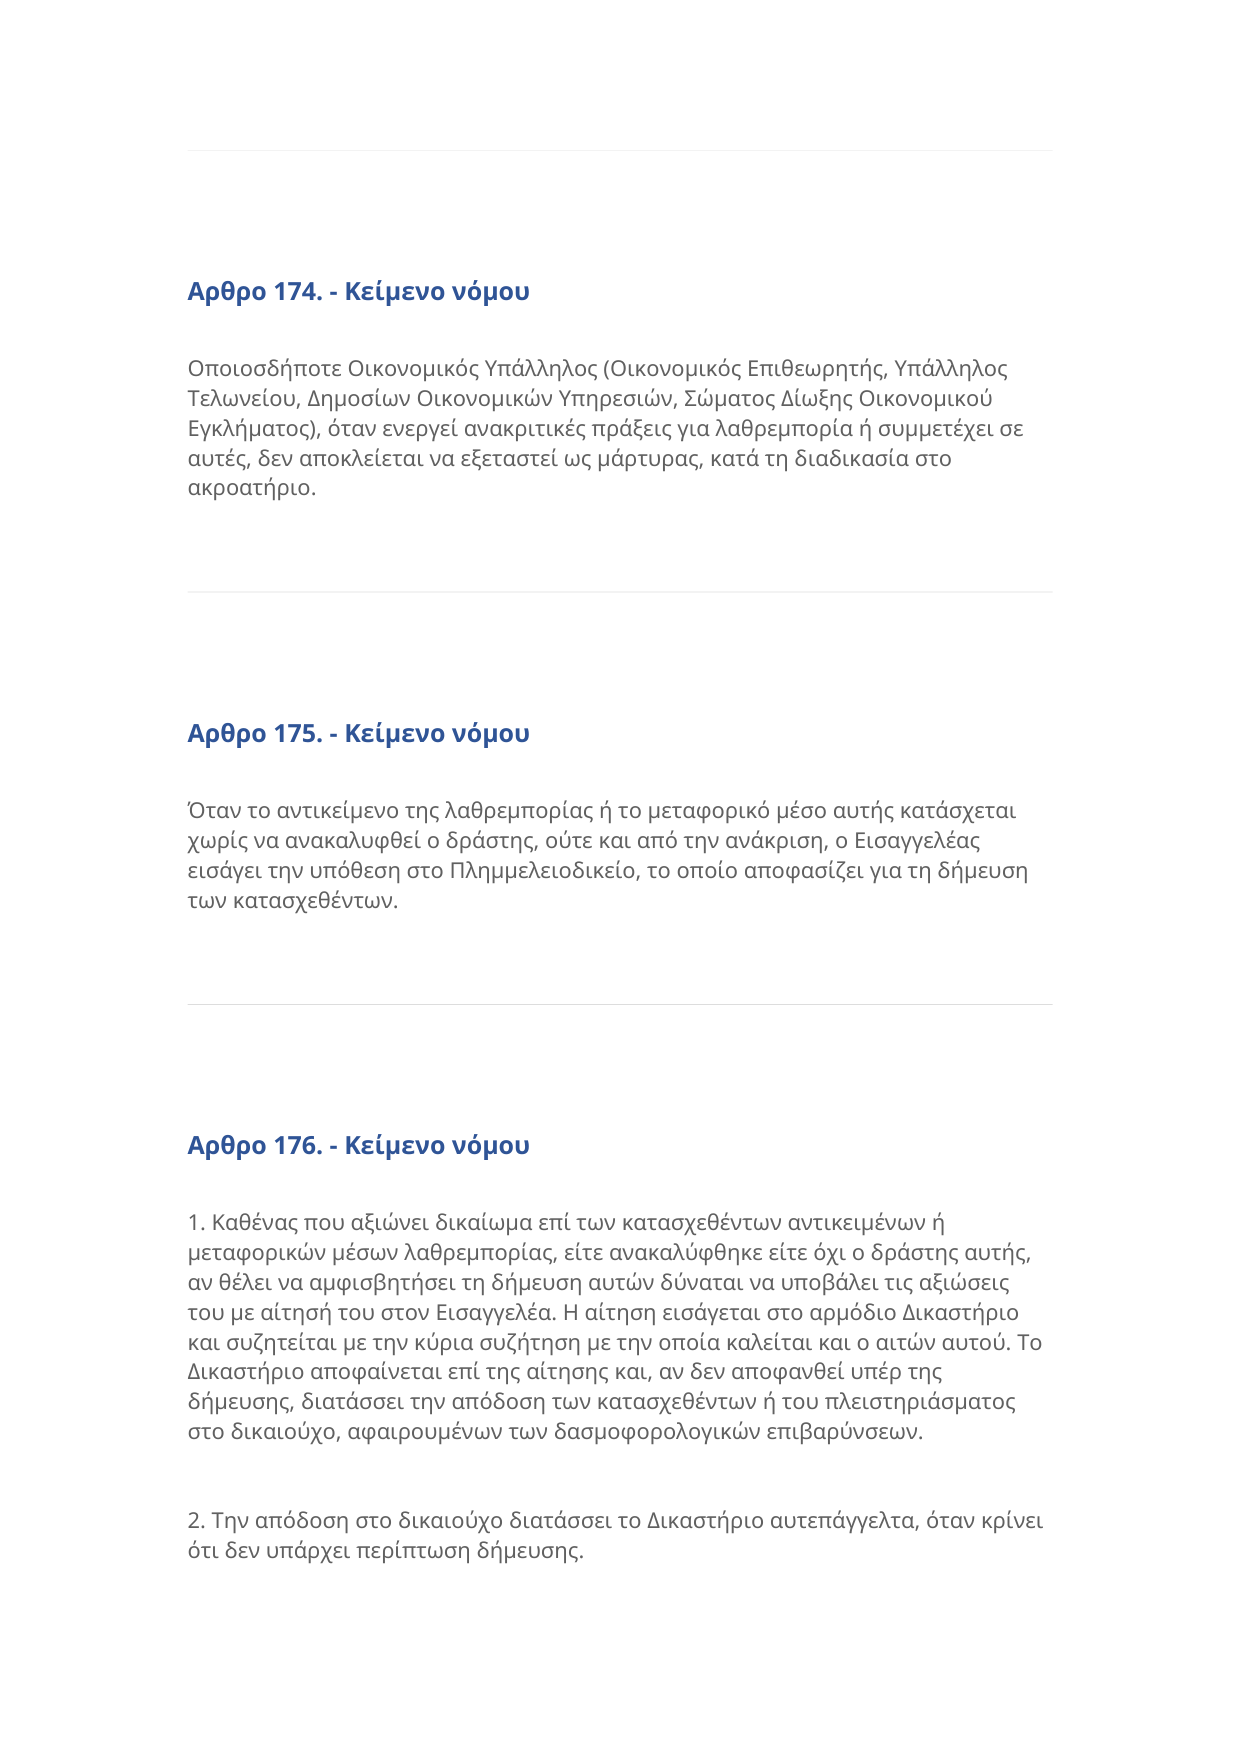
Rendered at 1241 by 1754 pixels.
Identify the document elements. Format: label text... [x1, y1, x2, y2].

text Οποιοσδήποτε Οικονομικός Υπάλληλος (Οικονομικός Επιθεωρητής, Υπάλληλος Τελωνείου, Δημοσίων Οικονομικών Υπηρεσιών, Σώματος Δίωξης Οικονομικού Εγκλήματος), όταν ενεργεί ανακριτικές πράξεις για λαθρεμπορία ή συμμετέχει σε αυτές, δεν αποκλείεται να εξεταστεί ως μάρτυρας, κατά τη διαδικασία στο ακροατήριο. [187, 323, 1053, 561]
subtitle Αρθρο 176. - Κείμενο νόμου [187, 1128, 1053, 1162]
subtitle Αρθρο 175. - Κείμενο νόμου [187, 716, 1053, 750]
subtitle Αρθρο 174. - Κείμενο νόμου [187, 274, 1053, 308]
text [187, 1178, 1053, 1595]
text Όταν το αντικείμενο της λαθρεμπορίας ή το μεταφορικό μέσο αυτής κατάσχεται χωρίς να ανακαλυφθεί ο δράστης, ούτε και από την ανάκριση, ο Εισαγγελέας εισάγει την υπόθεση στο Πλημμελειοδικείο, το οποίο αποφασίζει για τη δήμευση των κατασχεθέντων. [187, 765, 1053, 973]
